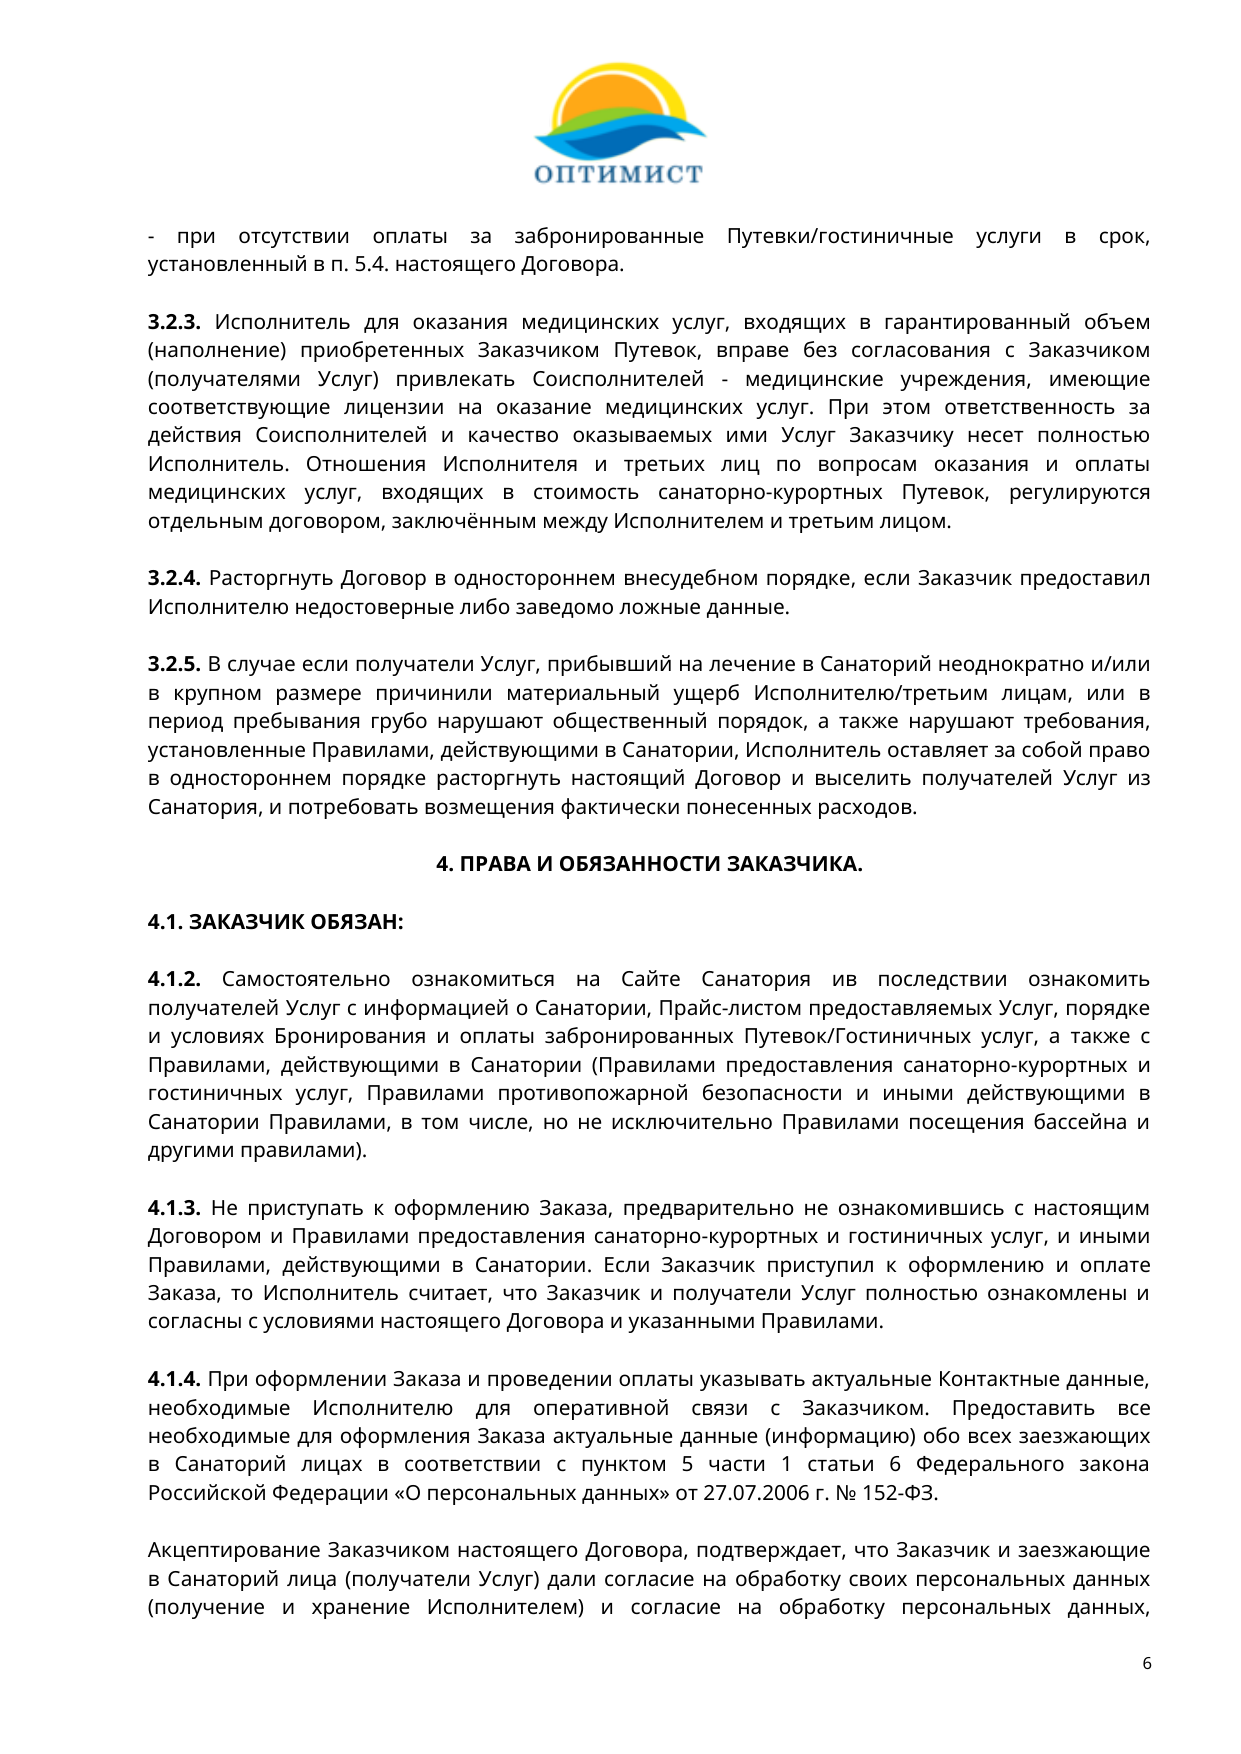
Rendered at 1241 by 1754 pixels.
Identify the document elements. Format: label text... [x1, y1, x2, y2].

text 4.1. ЗАКАЗЧИК ОБЯЗАН: [148, 907, 1152, 935]
picture [530, 59, 710, 193]
text 4.1.4. При оформлении Заказа и проведении оплаты указывать актуальные Контактные данные, необходимые Исполнителю для оперативной связи с Заказчиком. Предоставить все необходимые для оформления Заказа актуальные данные (информацию) обо всех заезжающих в Санаторий лицах в соответствии с пунктом 5 части 1 статьи 6 Федерального закона Российской Федерации «О персональных данных» от 27.07.2006 г. № 152-ФЗ. [148, 1364, 1152, 1506]
text 3.2.4. Расторгнуть Договор в одностороннем внесудебном порядке, если Заказчик предоставил Исполнителю недостоверные либо заведомо ложные данные. [148, 563, 1152, 620]
text 3.2.5. В случае если получатели Услуг, прибывший на лечение в Санаторий неоднократно и/или в крупном размере причинили материальный ущерб Исполнителю/третьим лицам, или в период пребывания грубо нарушают общественный порядок, а также нарушают требования, установленные Правилами, действующими в Санатории, Исполнитель оставляет за собой право в одностороннем порядке расторгнуть настоящий Договор и выселить получателей Услуг из Санатория, и потребовать возмещения фактически понесенных расходов. [148, 649, 1152, 820]
text 4. ПРАВА И ОБЯЗАННОСТИ ЗАКАЗЧИКА. [148, 849, 1152, 878]
text 4.1.2. Самостоятельно ознакомиться на Сайте Санатория ив последствии ознакомить получателей Услуг с информацией о Санатории, Прайс-листом предоставляемых Услуг, порядке и условиях Бронирования и оплаты забронированных Путевок/Гостиничных услуг, а также с Правилами, действующими в Санатории (Правилами предоставления санаторно-курортных и гостиничных услуг, Правилами противопожарной безопасности и иными действующими в Санатории Правилами, в том числе, но не исключительно Правилами посещения бассейна и другими правилами). [148, 964, 1152, 1164]
text 4.1.3. Не приступать к оформлению Заказа, предварительно не ознакомившись с настоящим Договором и Правилами предоставления санаторно-курортных и гостиничных услуг, и иными Правилами, действующими в Санатории. Если Заказчик приступил к оформлению и оплате Заказа, то Исполнитель считает, что Заказчик и получатели Услуг полностью ознакомлены и согласны с условиями настоящего Договора и указанными Правилами. [148, 1193, 1152, 1335]
text - при отсутствии оплаты за забронированные Путевки/гостиничные услуги в срок, установленный в п. 5.4. настоящего Договора. [148, 221, 1152, 278]
text 3.2.3. Исполнитель для оказания медицинских услуг, входящих в гарантированный объем (наполнение) приобретенных Заказчиком Путевок, вправе без согласования с Заказчиком (получателями Услуг) привлекать Соисполнителей - медицинские учреждения, имеющие соответствующие лицензии на оказание медицинских услуг. При этом ответственность за действия Соисполнителей и качество оказываемых ими Услуг Заказчику несет полностью Исполнитель. Отношения Исполнителя и третьих лиц по вопросам оказания и оплаты медицинских услуг, входящих в стоимость санаторно-курортных Путевок, регулируются отдельным договором, заключённым между Исполнителем и третьим лицом. [148, 307, 1152, 534]
